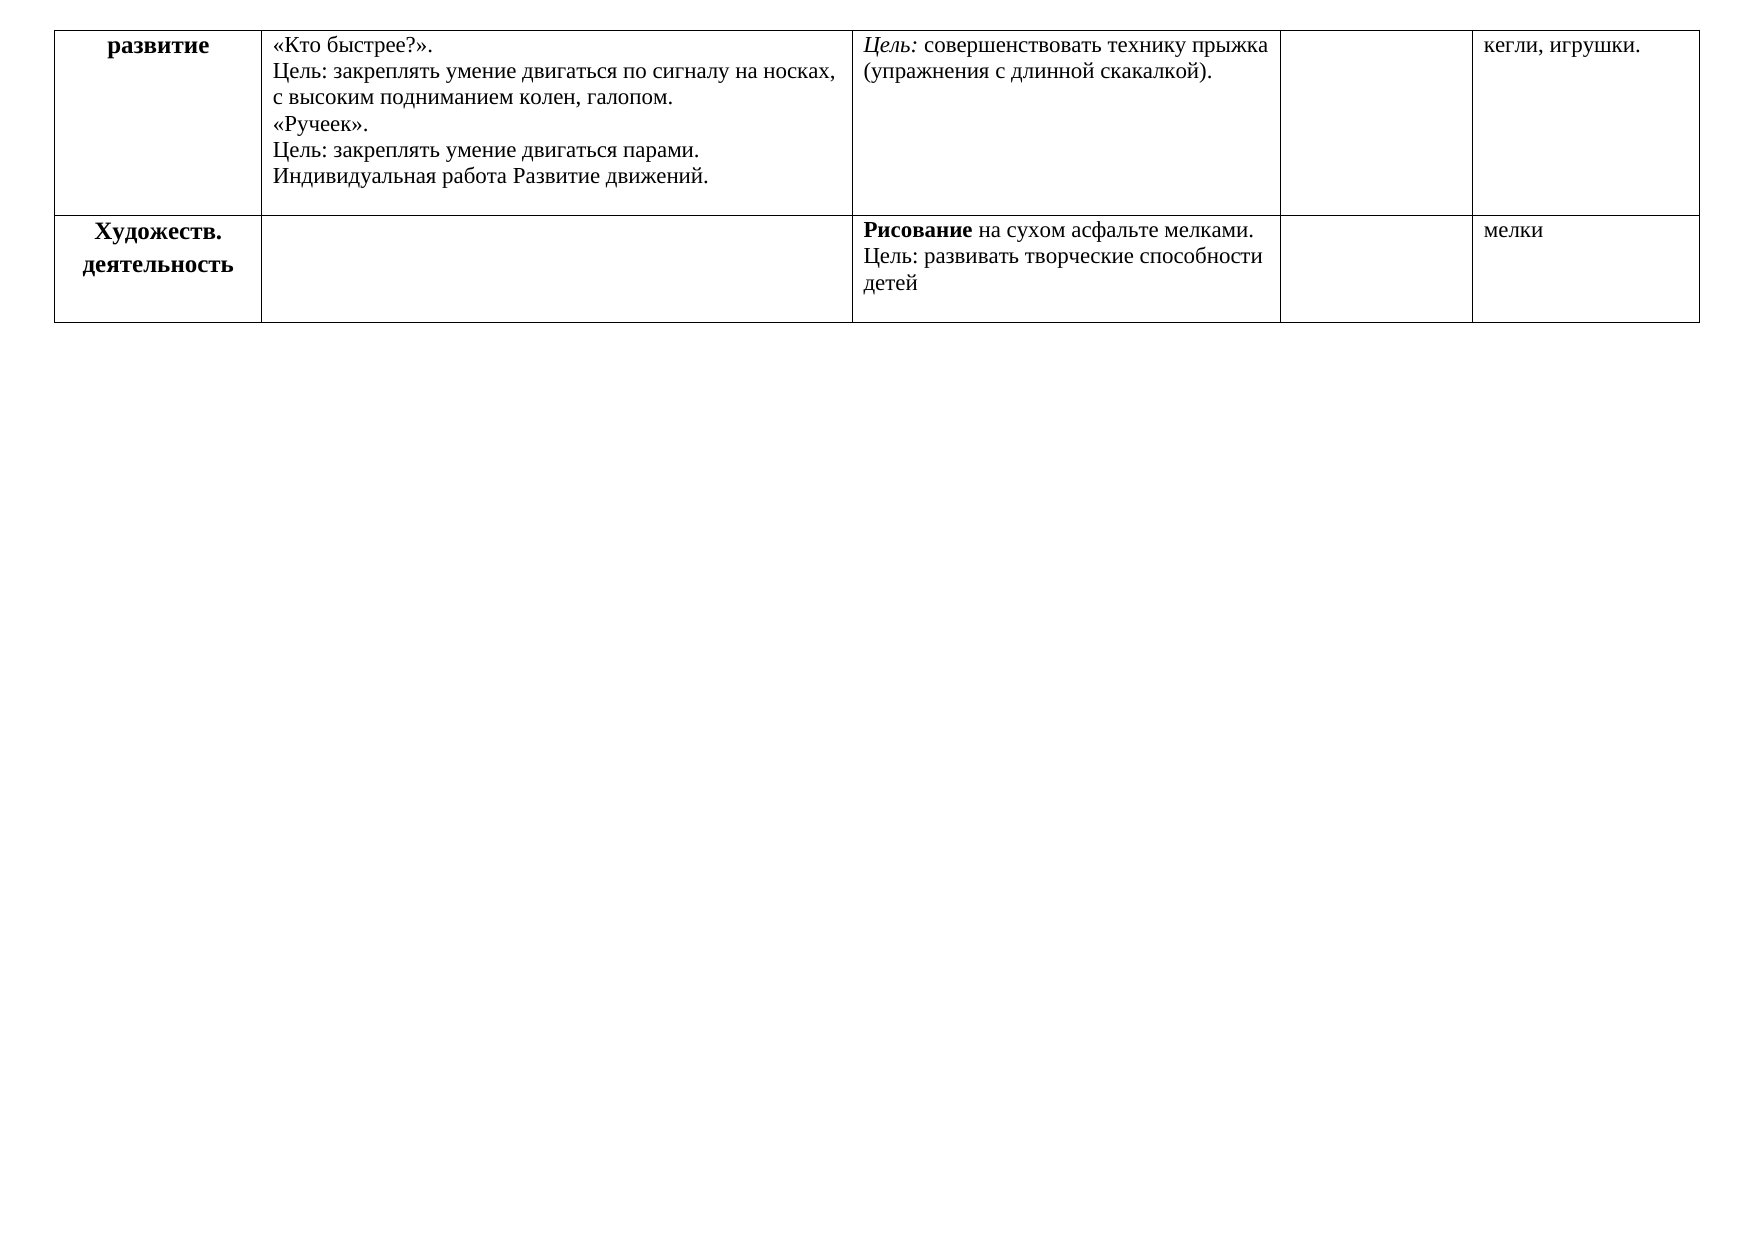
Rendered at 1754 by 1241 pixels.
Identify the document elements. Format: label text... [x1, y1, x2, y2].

table_cell Художеств. деятельность [55, 216, 261, 322]
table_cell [262, 31, 852, 215]
table_cell Рисование на сухом асфальте мелками. Цель: развивать творческие способности детей [853, 216, 1280, 322]
table_cell Физическое развитие [55, 31, 261, 215]
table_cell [853, 31, 1280, 215]
table_cell [1281, 216, 1472, 322]
table_cell [1281, 31, 1472, 215]
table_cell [1473, 31, 1699, 215]
table_cell [262, 216, 852, 322]
table_cell мелки [1473, 216, 1699, 322]
